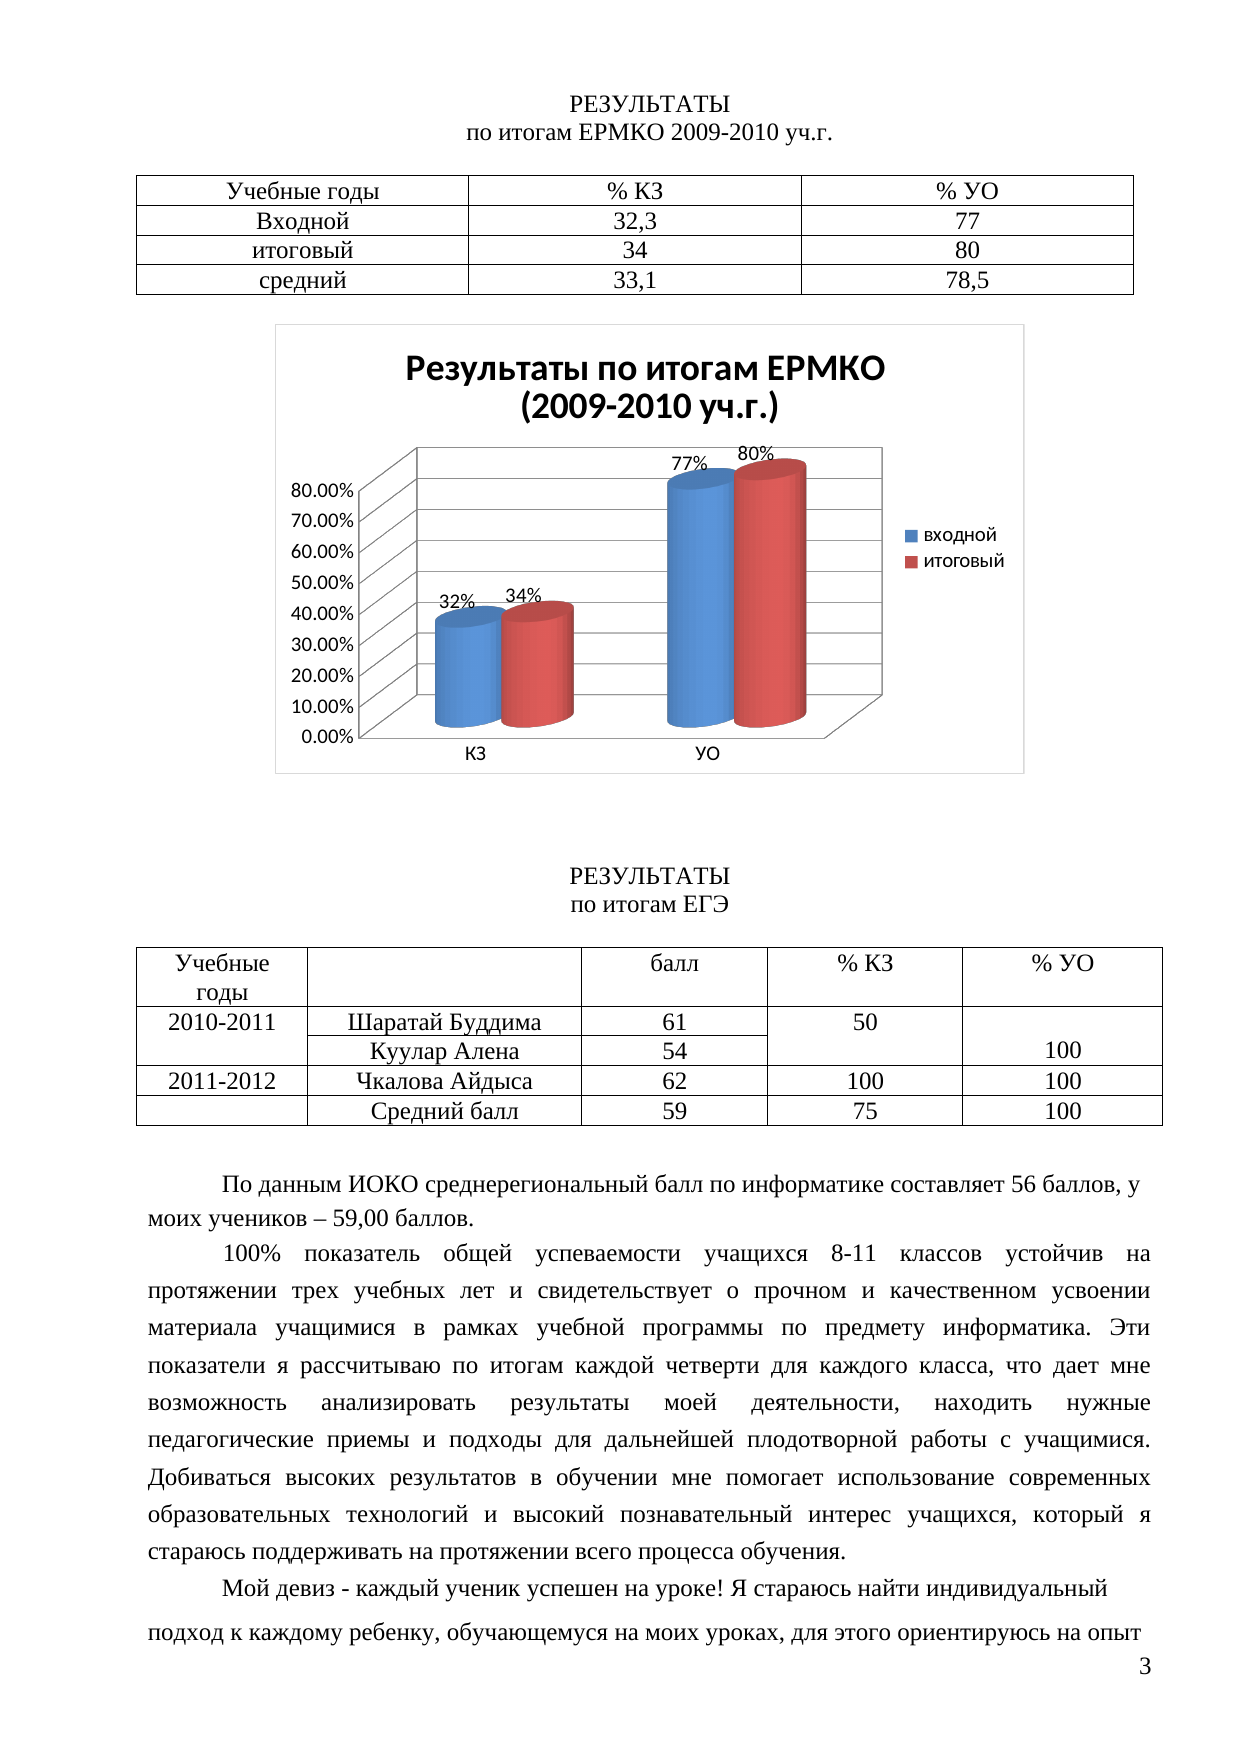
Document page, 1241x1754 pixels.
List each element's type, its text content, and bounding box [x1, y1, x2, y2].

table_cell Шаратай Буддима [308, 1007, 581, 1035]
table_cell 100 [768, 1066, 962, 1095]
table_header Учебные годы [137, 176, 468, 205]
table_cell Входной [137, 206, 468, 234]
table_cell 32,3 [469, 206, 801, 234]
table_cell 62 [582, 1066, 767, 1095]
text по итогам ЕРМКО 2009-2010 уч.г. [148, 117, 1152, 146]
text по итогам ЕГЭ [148, 889, 1152, 918]
table_cell 34 [469, 236, 801, 264]
table_header Учебные годы [137, 948, 307, 1006]
text По данным ИОКО среднерегиональный балл по информатике составляет 56 баллов, у моих учеников – 59,00 баллов. [148, 1169, 1152, 1232]
table_cell 59 [582, 1096, 767, 1125]
table_cell 54 [582, 1036, 767, 1065]
table_cell 33,1 [469, 265, 801, 294]
table_cell 100 [963, 1066, 1162, 1095]
table_cell итоговый [137, 236, 468, 264]
table_cell 78,5 [802, 265, 1133, 294]
table_cell 100 [963, 1007, 1162, 1065]
table_cell 2010-2011 [137, 1007, 307, 1065]
table_cell 80 [802, 236, 1133, 264]
table_cell средний [137, 265, 468, 294]
table_cell 75 [768, 1096, 962, 1125]
table_header % УО [802, 176, 1133, 205]
table_header % КЗ [469, 176, 801, 205]
table_cell 61 [582, 1007, 767, 1035]
table_header % КЗ [768, 948, 962, 1006]
table_cell 77 [802, 206, 1133, 234]
table_cell 100 [963, 1096, 1162, 1125]
table_cell 50 [768, 1007, 962, 1065]
table_header % УО [963, 948, 1162, 1006]
table_cell Куулар Алена [308, 1036, 581, 1065]
table_header [308, 948, 581, 1006]
table_cell [137, 1096, 307, 1125]
table_cell Чкалова Айдыса [308, 1066, 581, 1095]
text РЕЗУЛЬТАТЫ [148, 861, 1152, 889]
table_cell 2011-2012 [137, 1066, 307, 1095]
text РЕЗУЛЬТАТЫ [148, 89, 1152, 117]
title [148, 1573, 1152, 1645]
text 100% показатель общей успеваемости учащихся 8-11 классов устойчив на протяжении трех учебных лет и свидетельствует о прочном и качественном усвоении материала учащимися в рамках учебной программы по предмету информатика. Эти показатели я рассчитываю по итогам каждой четверти для каждого класса, что дает мне возможность анализировать результаты моей деятельности, находить нужные педагогические приемы и подходы для дальнейшей плодотворной работы с учащимися. Добиваться высоких результатов в обучении мне помогает использование современных образовательных технологий и высокий познавательный интерес учащихся, который я стараюсь поддерживать на протяжении всего процесса обучения. [148, 1238, 1152, 1565]
table_header балл [582, 948, 767, 1006]
table_cell Средний балл [308, 1096, 581, 1125]
